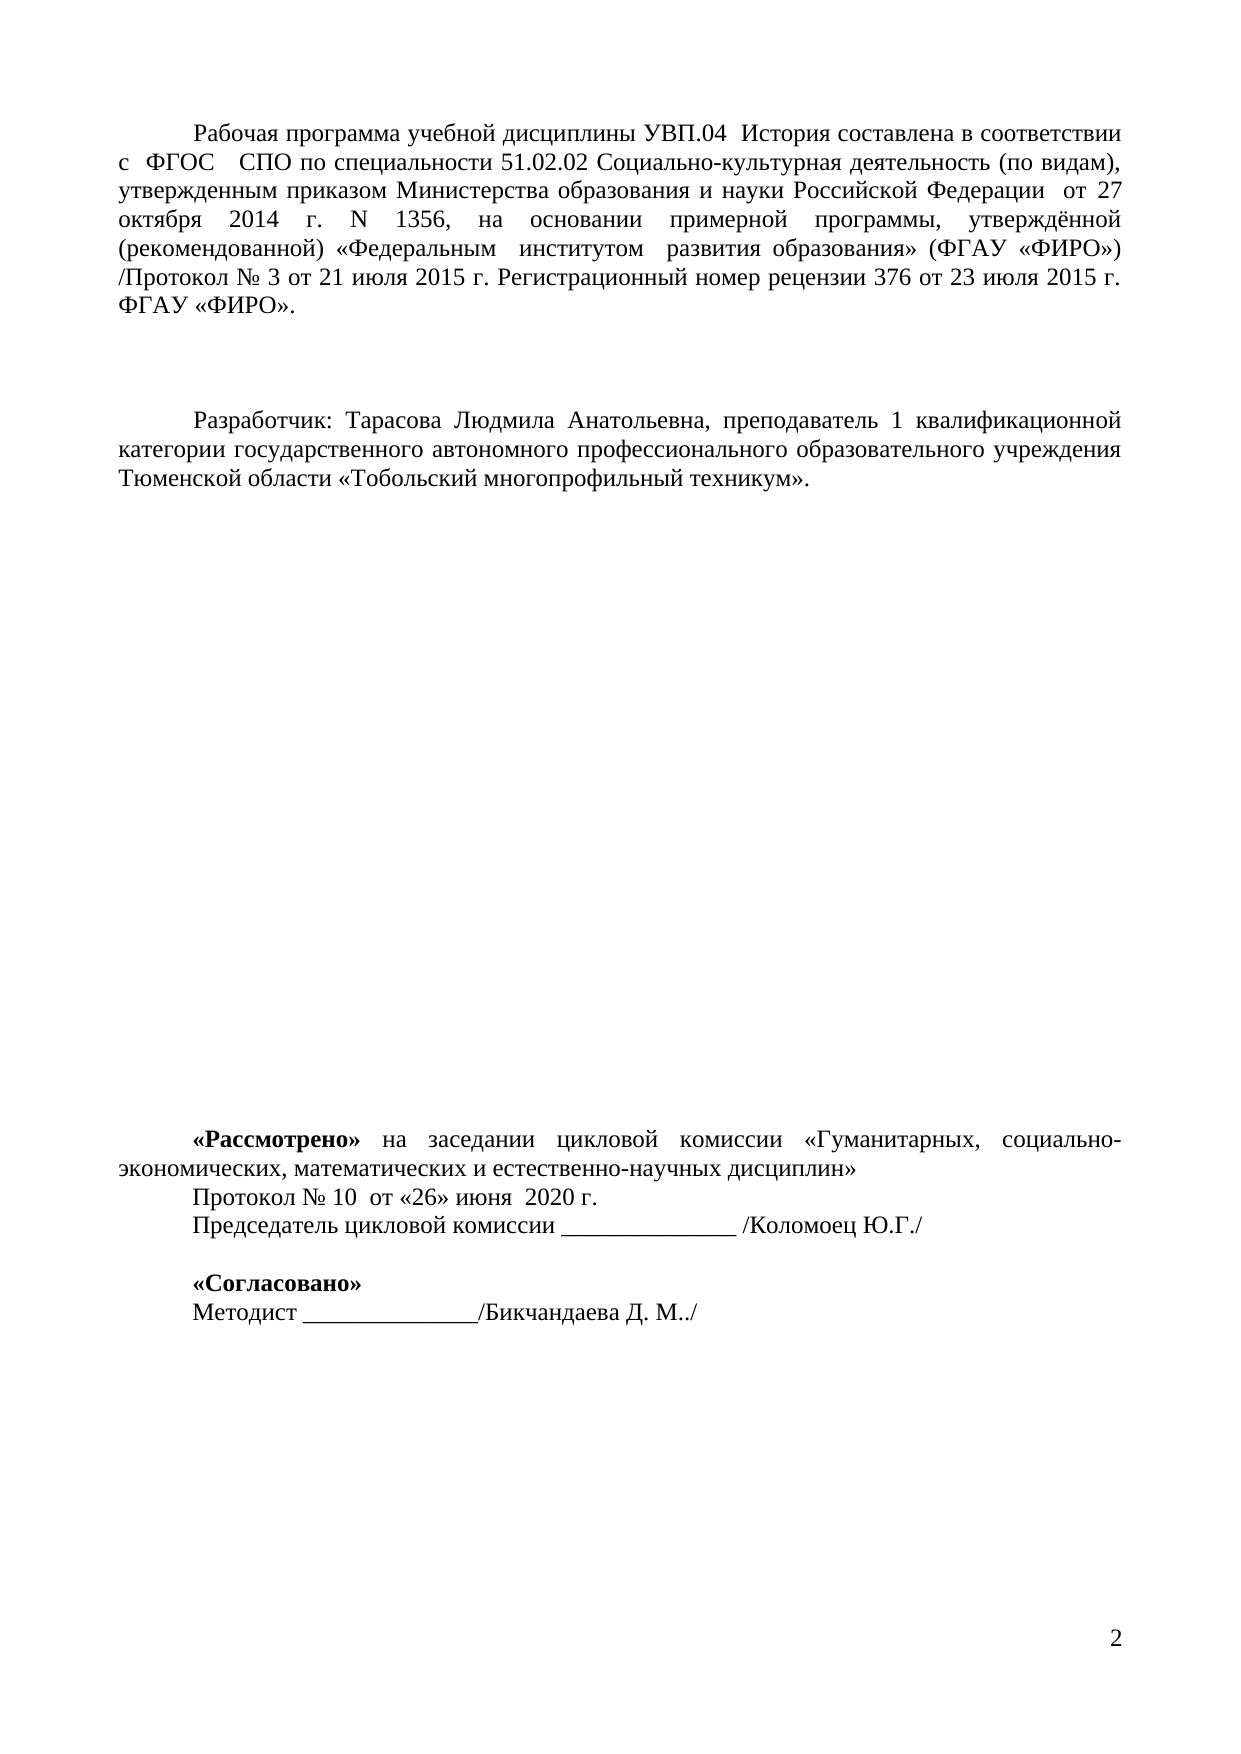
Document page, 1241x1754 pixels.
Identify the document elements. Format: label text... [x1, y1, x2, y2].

text Разработчик: Тарасова Людмила Анатольевна, преподаватель 1 квалификационной категории государственного автономного профессионального образовательного учреждения Тюменской области «Тобольский многопрофильный техникум». [118, 406, 1122, 492]
text Председатель цикловой комиссии ______________ /Коломоец Ю.Г./ [118, 1211, 1122, 1239]
text «Согласовано» [118, 1268, 1122, 1297]
text «Рассмотрено» на заседании цикловой комиссии «Гуманитарных, социально-экономических, математических и естественно-научных дисциплин» [118, 1124, 1122, 1182]
text Протокол № 10 от «26» июня 2020 г. [118, 1182, 1122, 1211]
text Рабочая программа учебной дисциплины УВП.04 История составлена в соответствии с ФГОС СПО по специальности 51.02.02 Социально-культурная деятельность (по видам), утвержденным приказом Министерства образования и науки Российской Федерации от 27 октября 2014 г. N 1356, на основании примерной программы, утверждённой (рекомендованной) «Федеральным институтом развития образования» (ФГАУ «ФИРО») /Протокол № 3 от 21 июля 2015 г. Регистрационный номер рецензии 376 от 23 июля 2015 г. ФГАУ «ФИРО». [118, 118, 1122, 319]
text Методист ______________/Бикчандаева Д. М../ [118, 1297, 1122, 1326]
